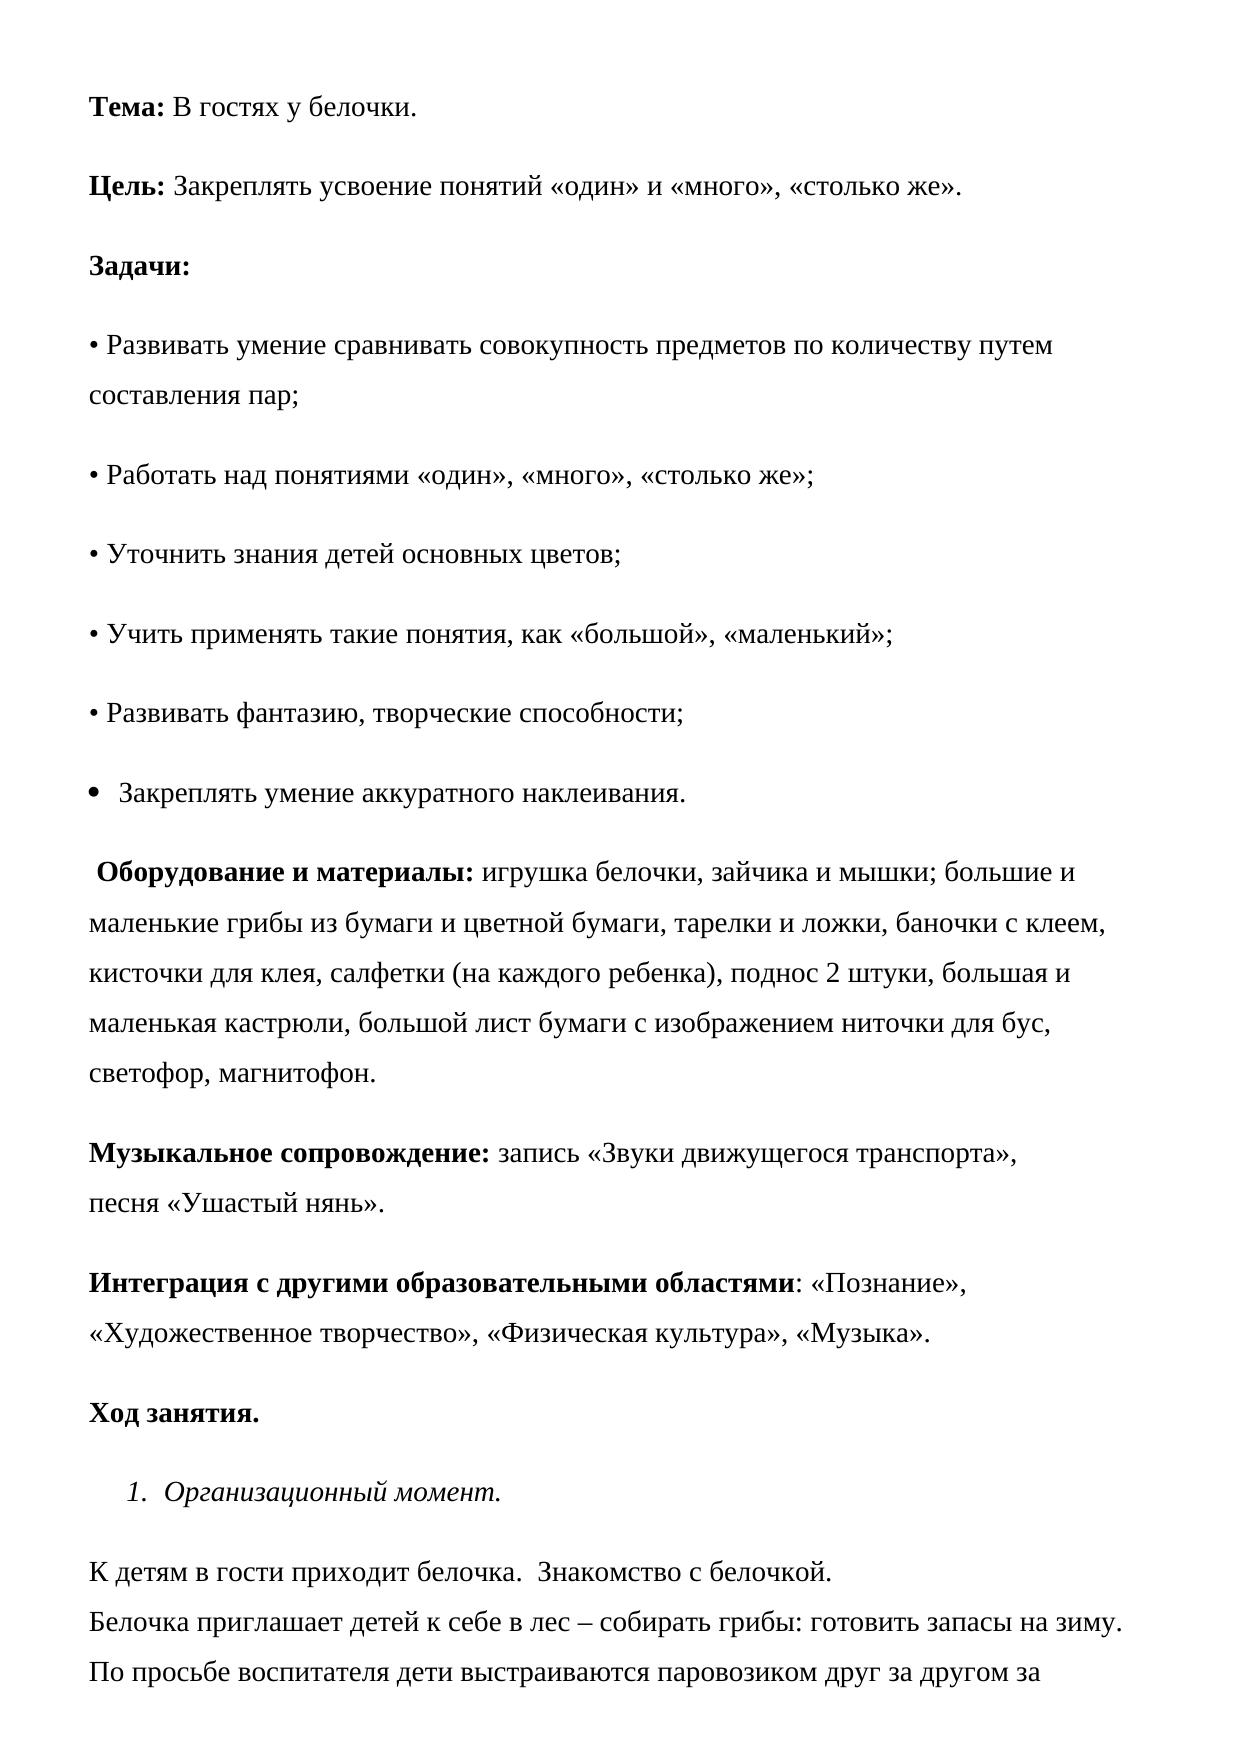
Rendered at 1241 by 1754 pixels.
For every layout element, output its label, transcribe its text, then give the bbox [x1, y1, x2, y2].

text Цель: Закреплять усвоение понятий «один» и «много», «столько же». [89, 168, 1152, 202]
text • Развивать фантазию, творческие способности; [89, 695, 1152, 729]
text • Учить применять такие понятия, как «большой», «маленький»; [89, 616, 1152, 649]
text • Работать над понятиями «один», «много», «столько же»; [89, 457, 1152, 490]
text Тема: В гостях у белочки. [89, 89, 1152, 122]
text Задачи: [89, 248, 1152, 281]
list Организационный момент. [126, 1474, 1152, 1508]
text Оборудование и материалы: игрушка белочки, зайчика и мышки; большие и маленькие грибы из бумаги и цветной бумаги, тарелки и ложки, баночки с клеем, кисточки для клея, салфетки (на каждого ребенка), поднос 2 штуки, большая и маленькая кастрюли, большой лист бумаги с изображением ниточки для бус, светофор, магнитофон. [89, 854, 1152, 1089]
text Ход занятия. [89, 1395, 1152, 1428]
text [89, 1554, 1152, 1688]
text • Уточнить знания детей основных цветов; [89, 536, 1152, 570]
text • Развивать умение сравнивать совокупность предметов по количеству путем составления пар; [89, 327, 1152, 411]
text Интеграция с другими образовательными областями: «Познание», «Художественное творчество», «Физическая культура», «Музыка». [89, 1265, 1152, 1349]
text Музыкальное сопровождение: запись «Звуки движущегося транспорта», песня «Ушастый нянь». [89, 1135, 1152, 1219]
list Закреплять умение аккуратного наклеивания. [89, 775, 1152, 808]
